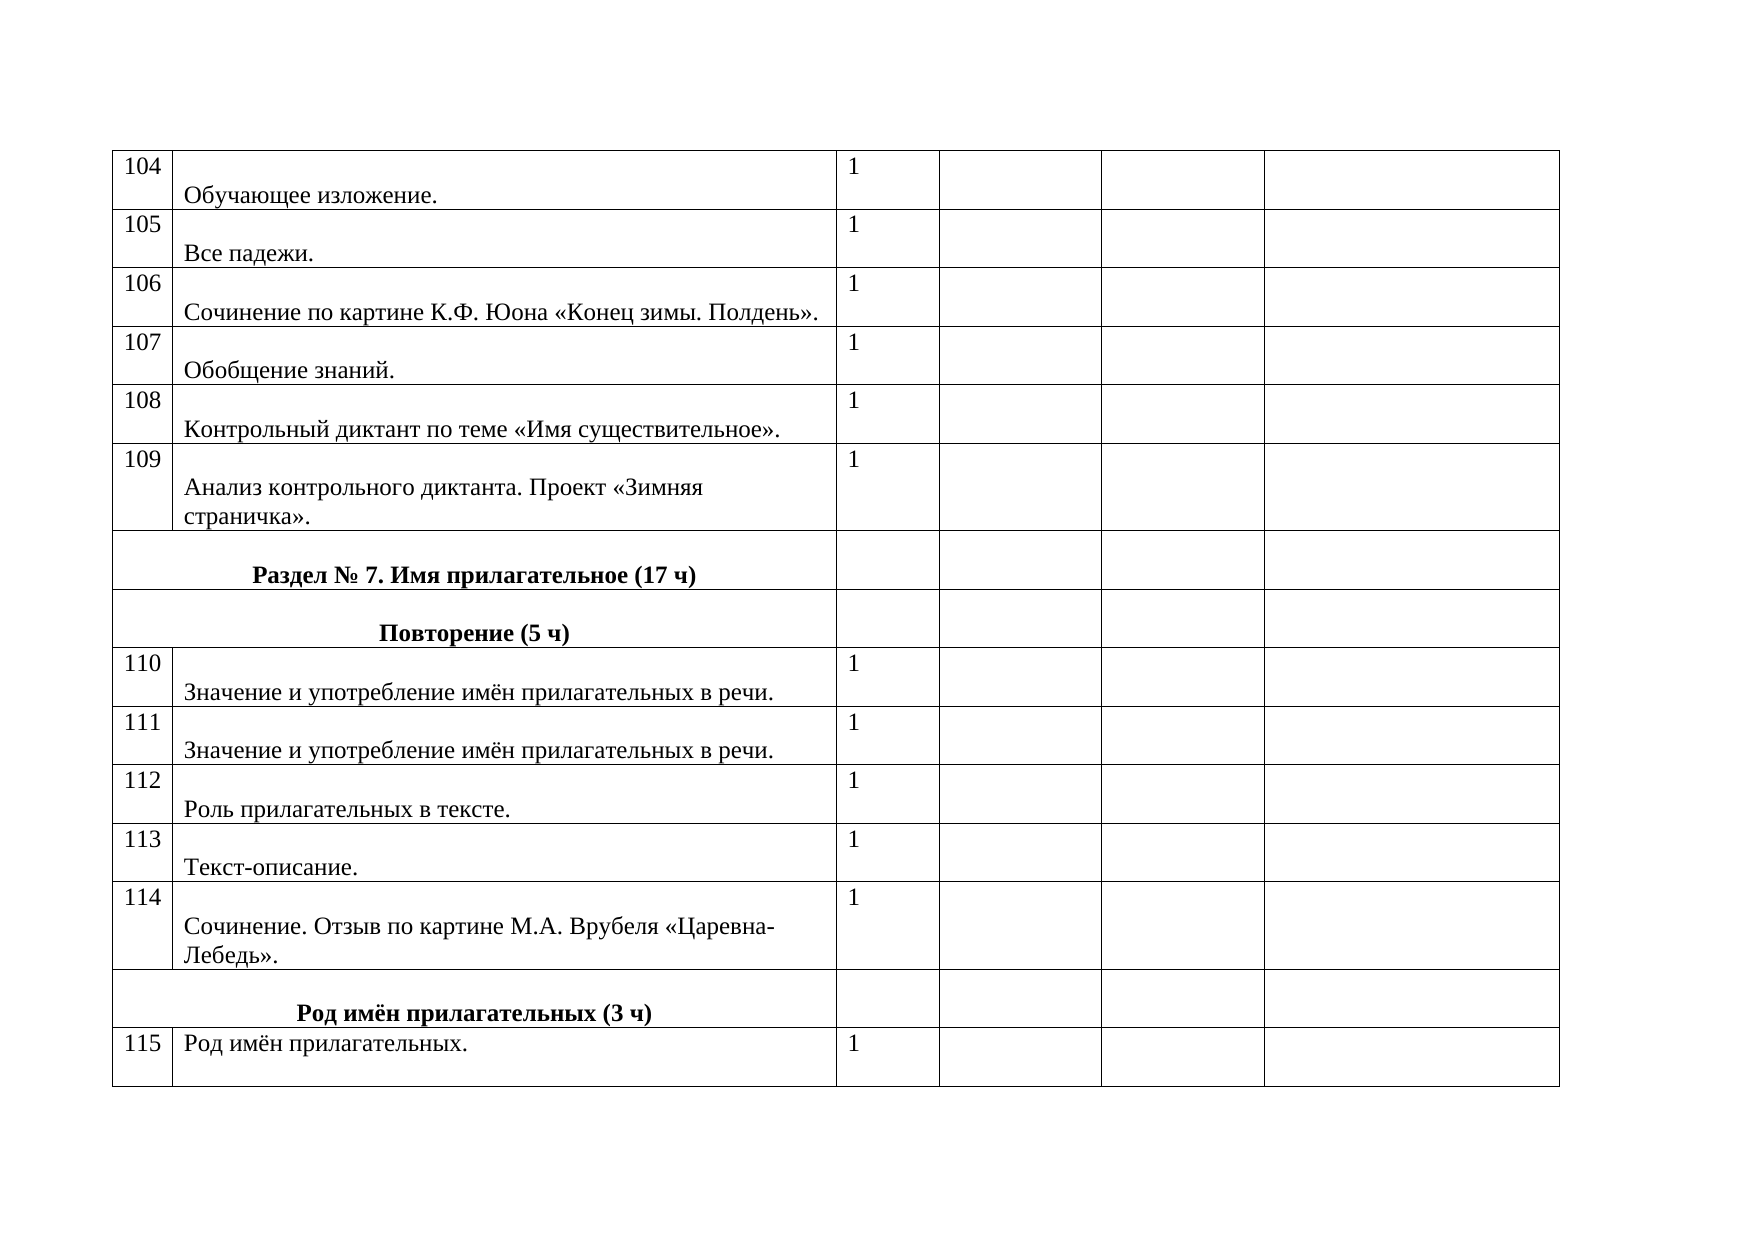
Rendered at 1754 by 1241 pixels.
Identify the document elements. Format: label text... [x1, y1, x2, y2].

table_cell 110 [113, 648, 172, 706]
table_cell [1265, 707, 1559, 764]
table_cell Повторение (5 ч) [113, 590, 836, 647]
table_cell [1102, 385, 1264, 443]
table_cell [940, 268, 1101, 326]
table_cell [940, 327, 1101, 384]
table_cell 1 [837, 824, 939, 881]
table_cell [1265, 824, 1559, 881]
table_cell [1265, 151, 1559, 208]
table_cell 1 [837, 385, 939, 443]
table_cell Анализ контрольного диктанта. Проект «Зимняя страничка». [173, 444, 836, 530]
table_cell Обучающее изложение. [173, 151, 836, 208]
table_cell 114 [113, 882, 172, 968]
table_cell [1102, 151, 1264, 208]
table_cell [940, 882, 1101, 968]
table_cell [837, 970, 939, 1027]
table_cell 109 [113, 444, 172, 530]
table_cell [1265, 210, 1559, 267]
table_cell [837, 531, 939, 588]
table_cell 1 [837, 327, 939, 384]
table_cell [1265, 648, 1559, 706]
table_cell [1265, 590, 1559, 647]
table_cell 108 [113, 385, 172, 443]
table_cell [940, 765, 1101, 823]
table_cell [940, 970, 1101, 1027]
table_cell 104 [113, 151, 172, 208]
table_cell [1265, 385, 1559, 443]
table_cell Все падежи. [173, 210, 836, 267]
table_cell 105 [113, 210, 172, 267]
table_cell [940, 210, 1101, 267]
table_cell [1265, 1028, 1559, 1086]
table_cell 1 [837, 444, 939, 530]
table_cell [940, 590, 1101, 647]
table_cell 1 [837, 707, 939, 764]
table_cell 1 [837, 648, 939, 706]
table_cell Род имён прилагательных (3 ч) [113, 970, 836, 1027]
table_cell [1102, 707, 1264, 764]
table_cell [940, 824, 1101, 881]
table_cell [1265, 765, 1559, 823]
table_cell [940, 707, 1101, 764]
table_cell [837, 590, 939, 647]
table_cell [940, 531, 1101, 588]
table_cell [1265, 882, 1559, 968]
table_cell 106 [113, 268, 172, 326]
table_cell 112 [113, 765, 172, 823]
table_cell [1102, 882, 1264, 968]
table_cell [1102, 765, 1264, 823]
table_cell Род имён прилагательных. [173, 1028, 836, 1086]
table_cell [1265, 327, 1559, 384]
table_cell [1102, 531, 1264, 588]
table_cell [1102, 444, 1264, 530]
table_cell 111 [113, 707, 172, 764]
table_cell 115 [113, 1028, 172, 1086]
table_cell [1102, 1028, 1264, 1086]
table_cell 1 [837, 210, 939, 267]
table_cell 1 [837, 882, 939, 968]
table_cell Контрольный диктант по теме «Имя существительное». [173, 385, 836, 443]
table_cell [1265, 970, 1559, 1027]
table_cell [1265, 268, 1559, 326]
table_cell 1 [837, 1028, 939, 1086]
table_cell 113 [113, 824, 172, 881]
table_cell Значение и употребление имён прилагательных в речи. [173, 707, 836, 764]
table_cell 1 [837, 268, 939, 326]
table_cell 1 [837, 765, 939, 823]
table_cell [940, 151, 1101, 208]
table_cell 1 [837, 151, 939, 208]
table_cell [1102, 590, 1264, 647]
table_cell [940, 444, 1101, 530]
table_cell [1102, 210, 1264, 267]
table_cell 107 [113, 327, 172, 384]
table_cell [940, 1028, 1101, 1086]
table_cell Обобщение знаний. [173, 327, 836, 384]
table_cell Сочинение. Отзыв по картине М.А. Врубеля «Царевна-Лебедь». [173, 882, 836, 968]
table_cell [940, 648, 1101, 706]
table_cell [940, 385, 1101, 443]
table_cell Сочинение по картине К.Ф. Юона «Конец зимы. Полдень». [173, 268, 836, 326]
table_cell Раздел № 7. Имя прилагательное (17 ч) [113, 531, 836, 588]
table_cell [1102, 824, 1264, 881]
table_cell [1102, 648, 1264, 706]
table_cell [1265, 444, 1559, 530]
table_cell [1102, 268, 1264, 326]
table_cell Текст-описание. [173, 824, 836, 881]
table_cell [1102, 970, 1264, 1027]
table_cell Значение и употребление имён прилагательных в речи. [173, 648, 836, 706]
table_cell Роль прилагательных в тексте. [173, 765, 836, 823]
table_cell [1265, 531, 1559, 588]
table_cell [1102, 327, 1264, 384]
